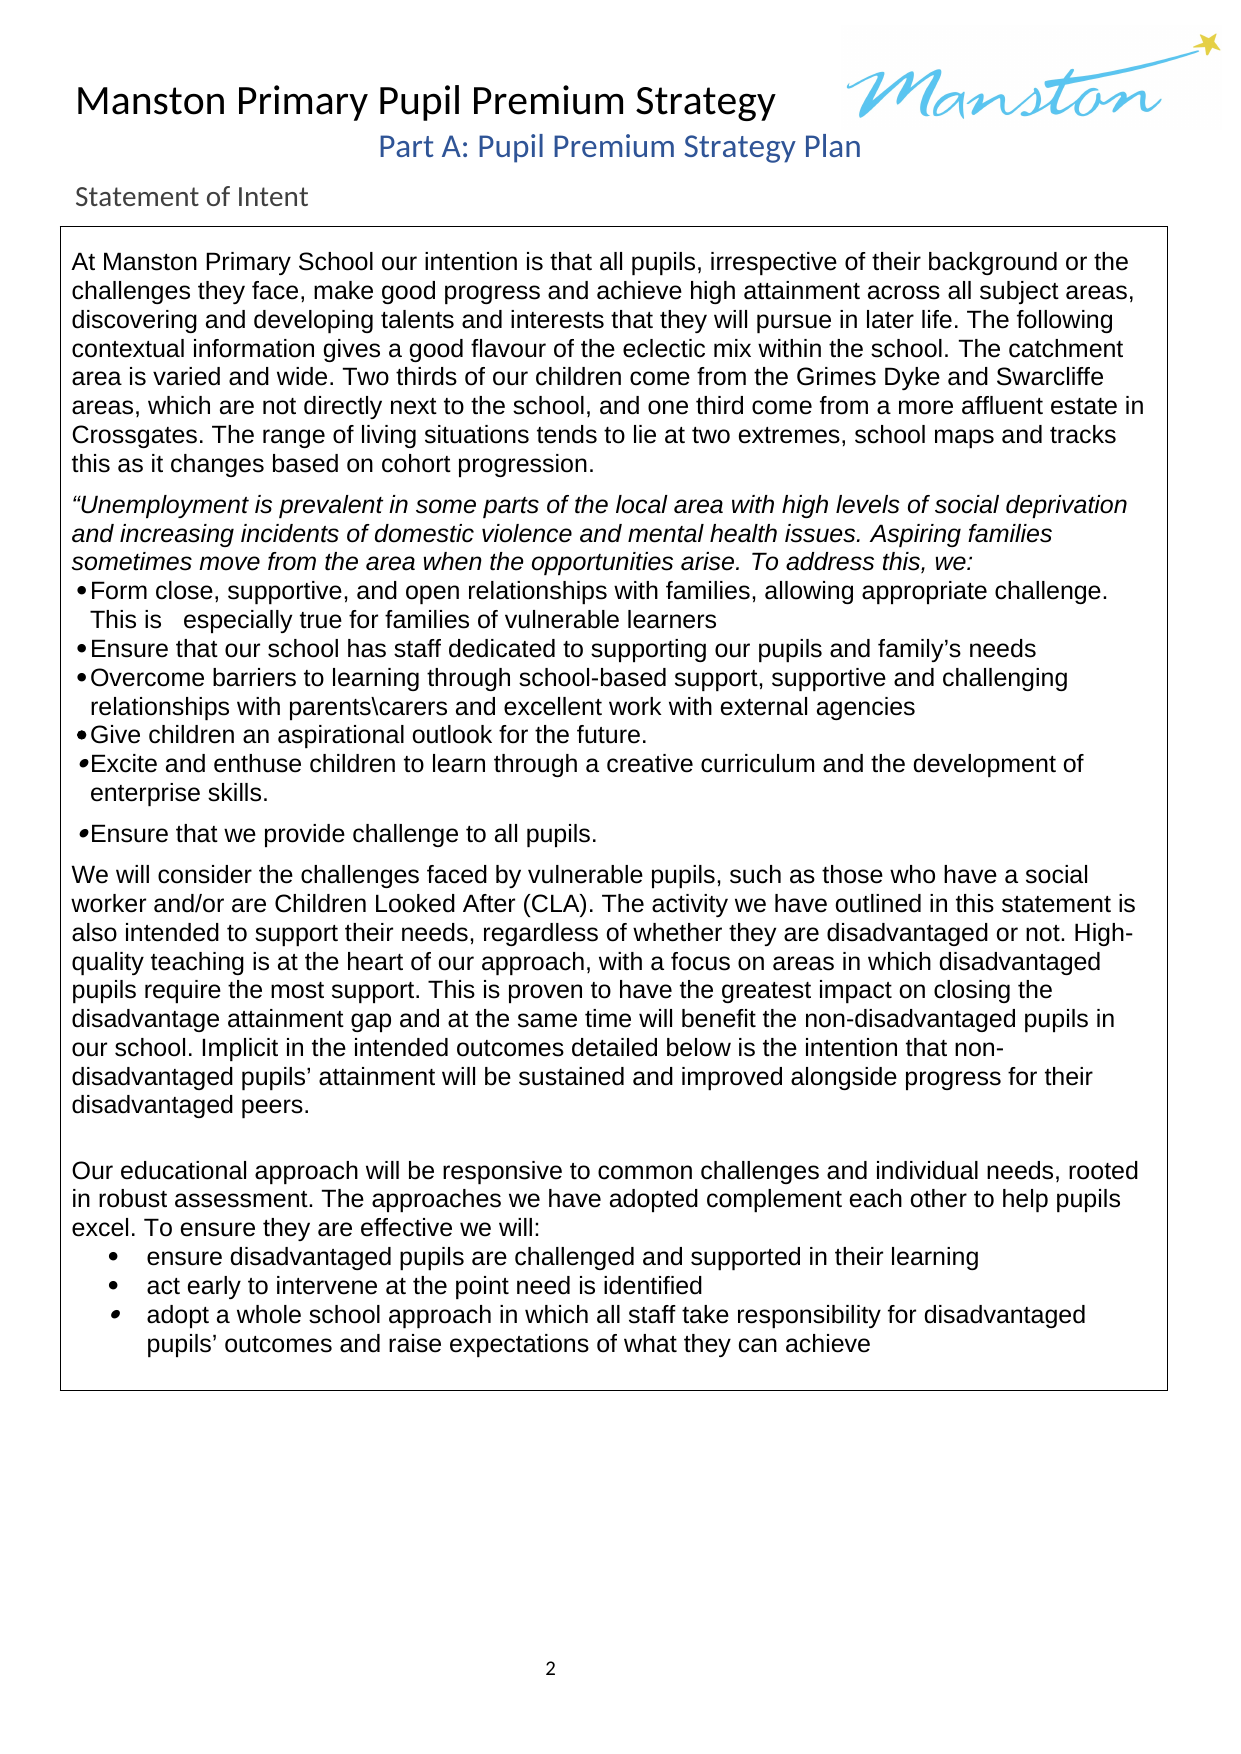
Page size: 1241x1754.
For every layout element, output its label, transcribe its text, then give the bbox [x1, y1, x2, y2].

subtitle Statement of Intent [75, 178, 1165, 213]
subtitle Part A: Pupil Premium Strategy Plan [75, 125, 1165, 165]
picture [840, 25, 1223, 130]
table_header At Manston Primary School our intention is that all pupils, irrespective of their background or the challenges they face, make good progress and achieve high attainment across all subject areas, discovering and developing talents and interests that they will pursue in later life. The following contextual information gives a good flavour of the eclectic mix within the school. The catchment area is varied and wide. Two thirds of our children come from the Grimes Dyke and Swarcliffe areas, which are not directly next to the school, and one third come from a more affluent estate in Crossgates. The range of living situations tends to lie at two extremes, school maps and tracks this as it changes based on cohort progression. “Unemployment is prevalent in some parts of the local area with high levels of social deprivation and increasing incidents of domestic violence and mental health issues. Aspiring families sometimes move from the area when the opportunities arise. To address this, we: Form close, supportive, and open relationships with families, allowing appropriate challenge. This is especially true for families of vulnerable learners Ensure that our school has staff dedicated to supporting our pupils and family’s needs Overcome barriers to learning through school-based support, supportive and challenging relationships with parents\carers and excellent work with external agencies Give children an aspirational outlook for the future. Excite and enthuse children to learn through a creative curriculum and the development of enterprise skills. Ensure that we provide challenge to all pupils. We will consider the challenges faced by vulnerable pupils, such as those who have a social worker and/or are Children Looked After (CLA). The activity we have outlined in this statement is also intended to support their needs, regardless of whether they are disadvantaged or not. High-quality teaching is at the heart of our approach, with a focus on areas in which disadvantaged pupils require the most support. This is proven to have the greatest impact on closing the disadvantage attainment gap and at the same time will benefit the non-disadvantaged pupils in our school. Implicit in the intended outcomes detailed below is the intention that non-disadvantaged pupils’ attainment will be sustained and improved alongside progress for their disadvantaged peers. Our educational approach will be responsive to common challenges and individual needs, rooted in robust assessment. The approaches we have adopted complement each other to help pupils excel. To ensure they are effective we will: ensure disadvantaged pupils are challenged and supported in their learning act early to intervene at the point need is identified adopt a whole school approach in which all staff take responsibility for disadvantaged pupils’ outcomes and raise expectations of what they can achieve [61, 227, 1167, 1390]
